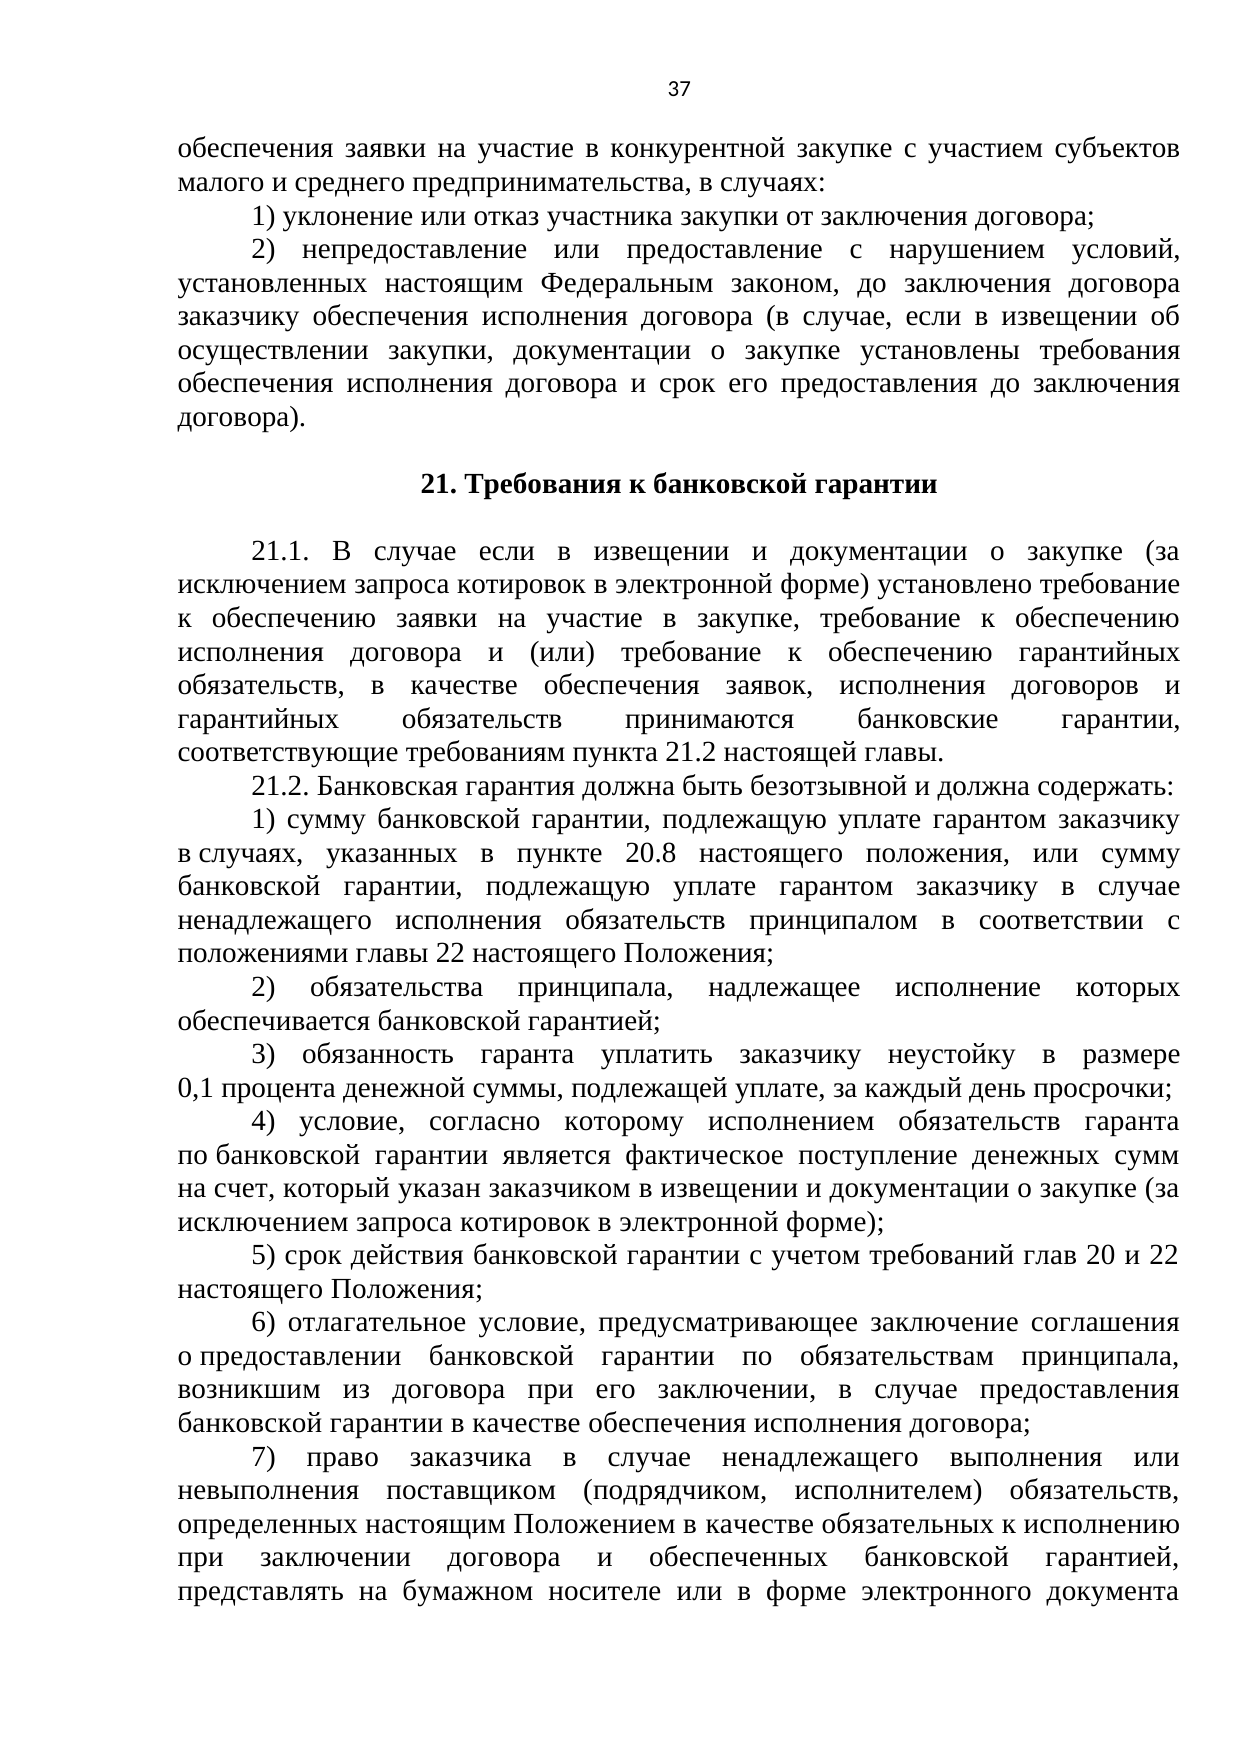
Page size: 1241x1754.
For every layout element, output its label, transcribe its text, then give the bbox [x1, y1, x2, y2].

text 1) сумму банковской гарантии, подлежащую уплате гарантом заказчику в случаях, указанных в пункте 20.8 настоящего положения, или сумму банковской гарантии, подлежащую уплате гарантом заказчику в случае ненадлежащего исполнения обязательств принципалом в соответствии с положениями главы 22 настоящего Положения; [177, 801, 1181, 969]
text 3) обязанность гаранта уплатить заказчику неустойку в размере 0,1 процента денежной суммы, подлежащей уплате, за каждый день просрочки; [177, 1036, 1181, 1103]
text 5) срок действия банковской гарантии с учетом требований глав 20 и 22 настоящего Положения; [177, 1237, 1181, 1304]
text 4) условие, согласно которому исполнением обязательств гаранта по банковской гарантии является фактическое поступление денежных сумм на счет, который указан заказчиком в извещении и документации о закупке (за исключением запроса котировок в электронной форме); [177, 1103, 1181, 1237]
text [177, 1439, 1181, 1606]
text 2) обязательства принципала, надлежащее исполнение которых обеспечивается банковской гарантией; [177, 969, 1181, 1036]
subtitle 21. Требования к банковской гарантии [177, 466, 1181, 499]
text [177, 131, 1181, 198]
text 21.1. В случае если в извещении и документации о закупке (за исключением запроса котировок в электронной форме) установлено требование к обеспечению заявки на участие в закупке, требование к обеспечению исполнения договора и (или) требование к обеспечению гарантийных обязательств, в качестве обеспечения заявок, исполнения договоров и гарантийных обязательств принимаются банковские гарантии, соответствующие требованиям пункта 21.2 настоящей главы. [177, 533, 1181, 768]
text 2) непредоставление или предоставление с нарушением условий, установленных настоящим Федеральным законом, до заключения договора заказчику обеспечения исполнения договора (в случае, если в извещении об осуществлении закупки, документации о закупке установлены требования обеспечения исполнения договора и срок его предоставления до заключения договора). [177, 231, 1181, 432]
text 21.2. Банковская гарантия должна быть безотзывной и должна содержать: [177, 768, 1181, 801]
text 1) уклонение или отказ участника закупки от заключения договора; [177, 198, 1181, 231]
text 6) отлагательное условие, предусматривающее заключение соглашения о предоставлении банковской гарантии по обязательствам принципала, возникшим из договора при его заключении, в случае предоставления банковской гарантии в качестве обеспечения исполнения договора; [177, 1304, 1181, 1439]
